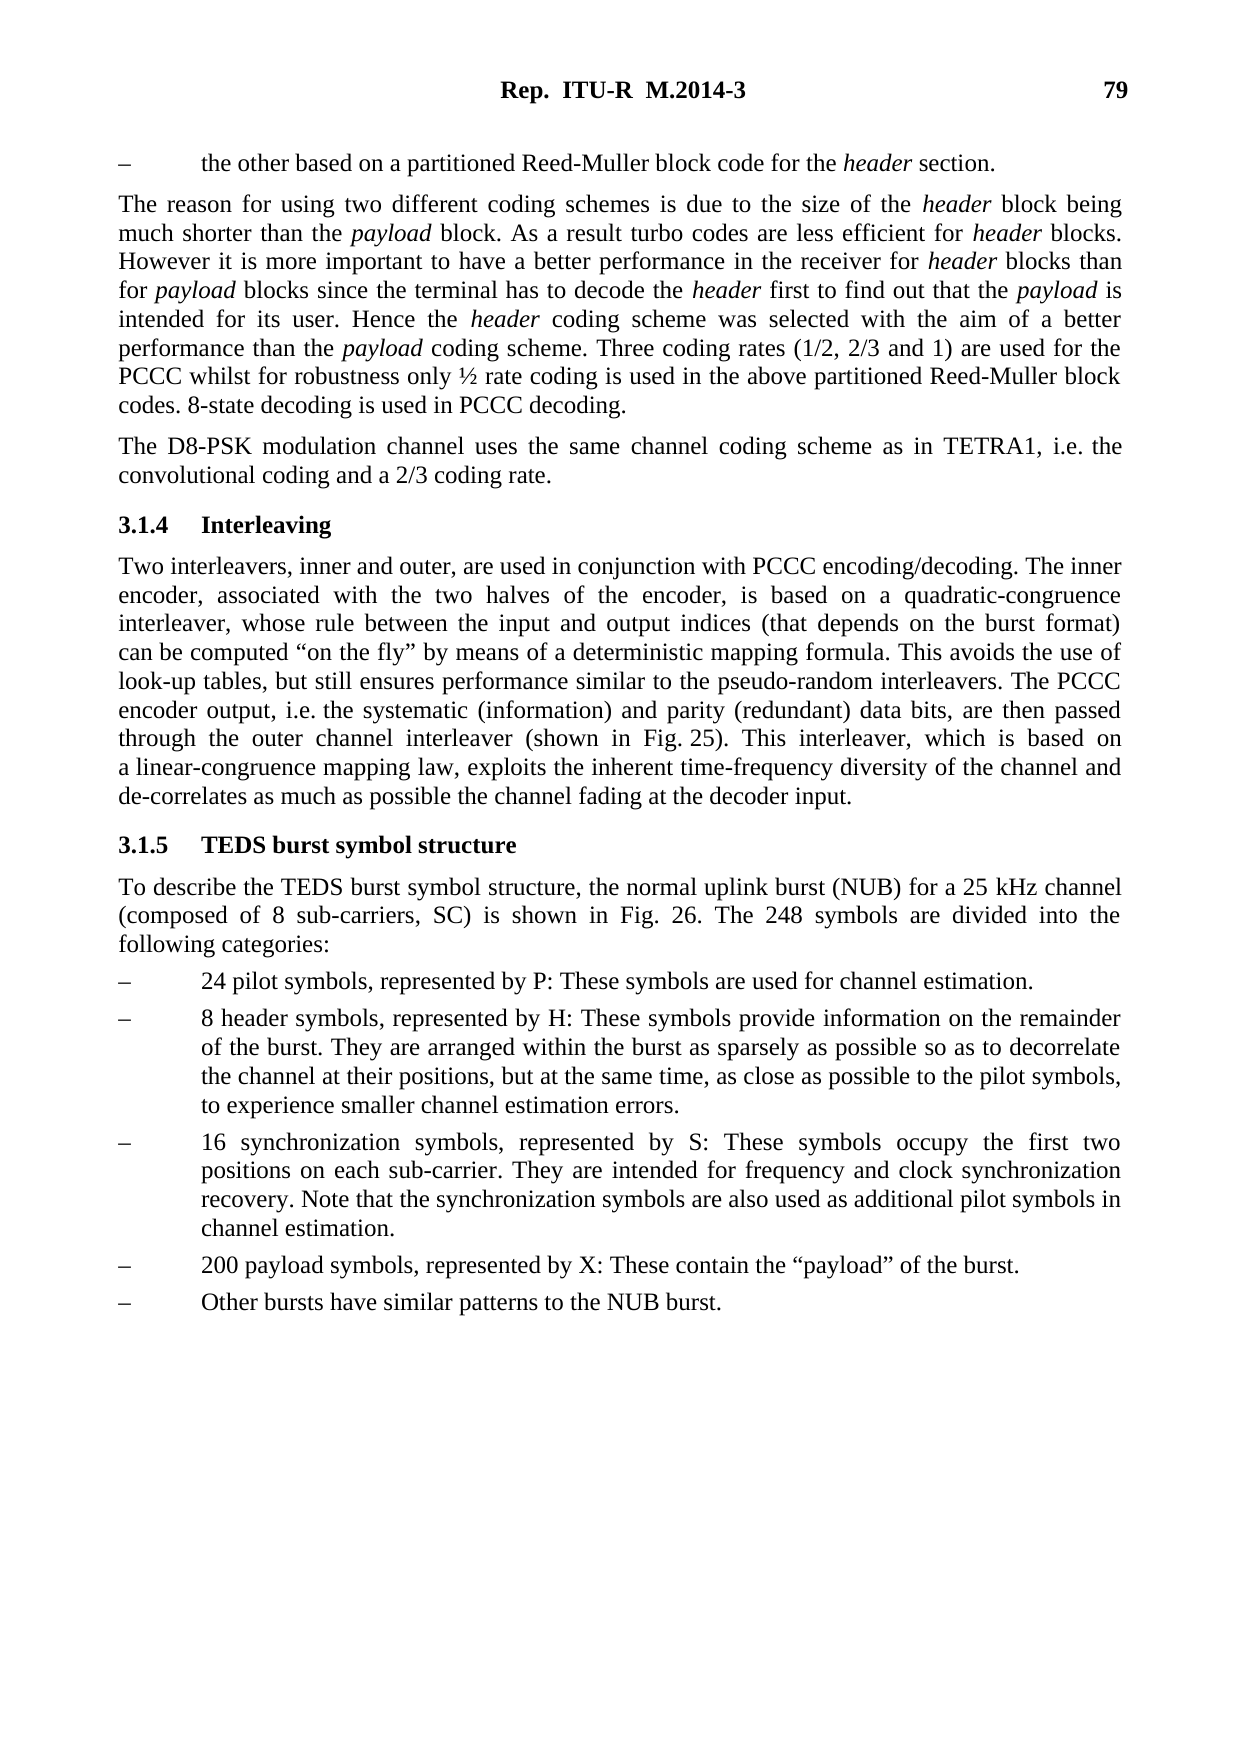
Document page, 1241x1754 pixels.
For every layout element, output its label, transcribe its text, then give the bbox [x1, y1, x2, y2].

text – 24 pilot symbols, represented by P: These symbols are used for channel estimation. [118, 966, 1122, 995]
subtitle 3.1.4 Interleaving [118, 510, 1122, 538]
text – 200 payload symbols, represented by X: These contain the “payload” of the burst. [118, 1250, 1122, 1279]
text – Other bursts have similar patterns to the NUB burst. [118, 1287, 1122, 1316]
text Two interleavers, inner and outer, are used in conjunction with PCCC encoding/decoding. The inner encoder, associated with the two halves of the encoder, is based on a quadratic-congruence interleaver, whose rule between the input and output indices (that depends on the burst format) can be computed “on the fly” by means of a deterministic mapping formula. This avoids the use of look-up tables, but still ensures performance similar to the pseudo-random interleavers. The PCCC encoder output, i.e. the systematic (information) and parity (redundant) data bits, are then passed through the outer channel interleaver (shown in Fig. 25). This interleaver, which is based on a linear-congruence mapping law, exploits the inherent time-frequency diversity of the channel and de-correlates as much as possible the channel fading at the decoder input. [118, 551, 1122, 810]
text To describe the TEDS burst symbol structure, the normal uplink burst (NUB) for a 25 kHz channel (composed of 8 sub-carriers, SC) is shown in Fig. 26. The 248 symbols are divided into the following categories: [118, 872, 1122, 958]
text The D8-PSK modulation channel uses the same channel coding scheme as in TETRA1, i.e. the convolutional coding and a 2/3 coding rate. [118, 431, 1122, 489]
text – the other based on a partitioned Reed-Muller block code for the header section. [118, 148, 1122, 176]
text – 8 header symbols, represented by H: These symbols provide information on the remainder of the burst. They are arranged within the burst as sparsely as possible so as to decorrelate the channel at their positions, but at the same time, as close as possible to the pilot symbols, to experience smaller channel estimation errors. [118, 1003, 1122, 1118]
subtitle 3.1.5 TEDS burst symbol structure [118, 831, 1122, 859]
text – 16 synchronization symbols, represented by S: These symbols occupy the first two positions on each sub-carrier. They are intended for frequency and clock synchronization recovery. Note that the synchronization symbols are also used as additional pilot symbols in channel estimation. [118, 1127, 1122, 1242]
text The reason for using two different coding schemes is due to the size of the header block being much shorter than the payload block. As a result turbo codes are less efficient for header blocks. However it is more important to have a better performance in the receiver for header blocks than for payload blocks since the terminal has to decode the header first to find out that the payload is intended for its user. Hence the header coding scheme was selected with the aim of a better performance than the payload coding scheme. Three coding rates (1/2, 2/3 and 1) are used for the PCCC whilst for robustness only ½ rate coding is used in the above partitioned Reed-Muller block codes. 8-state decoding is used in PCCC decoding. [118, 189, 1122, 419]
